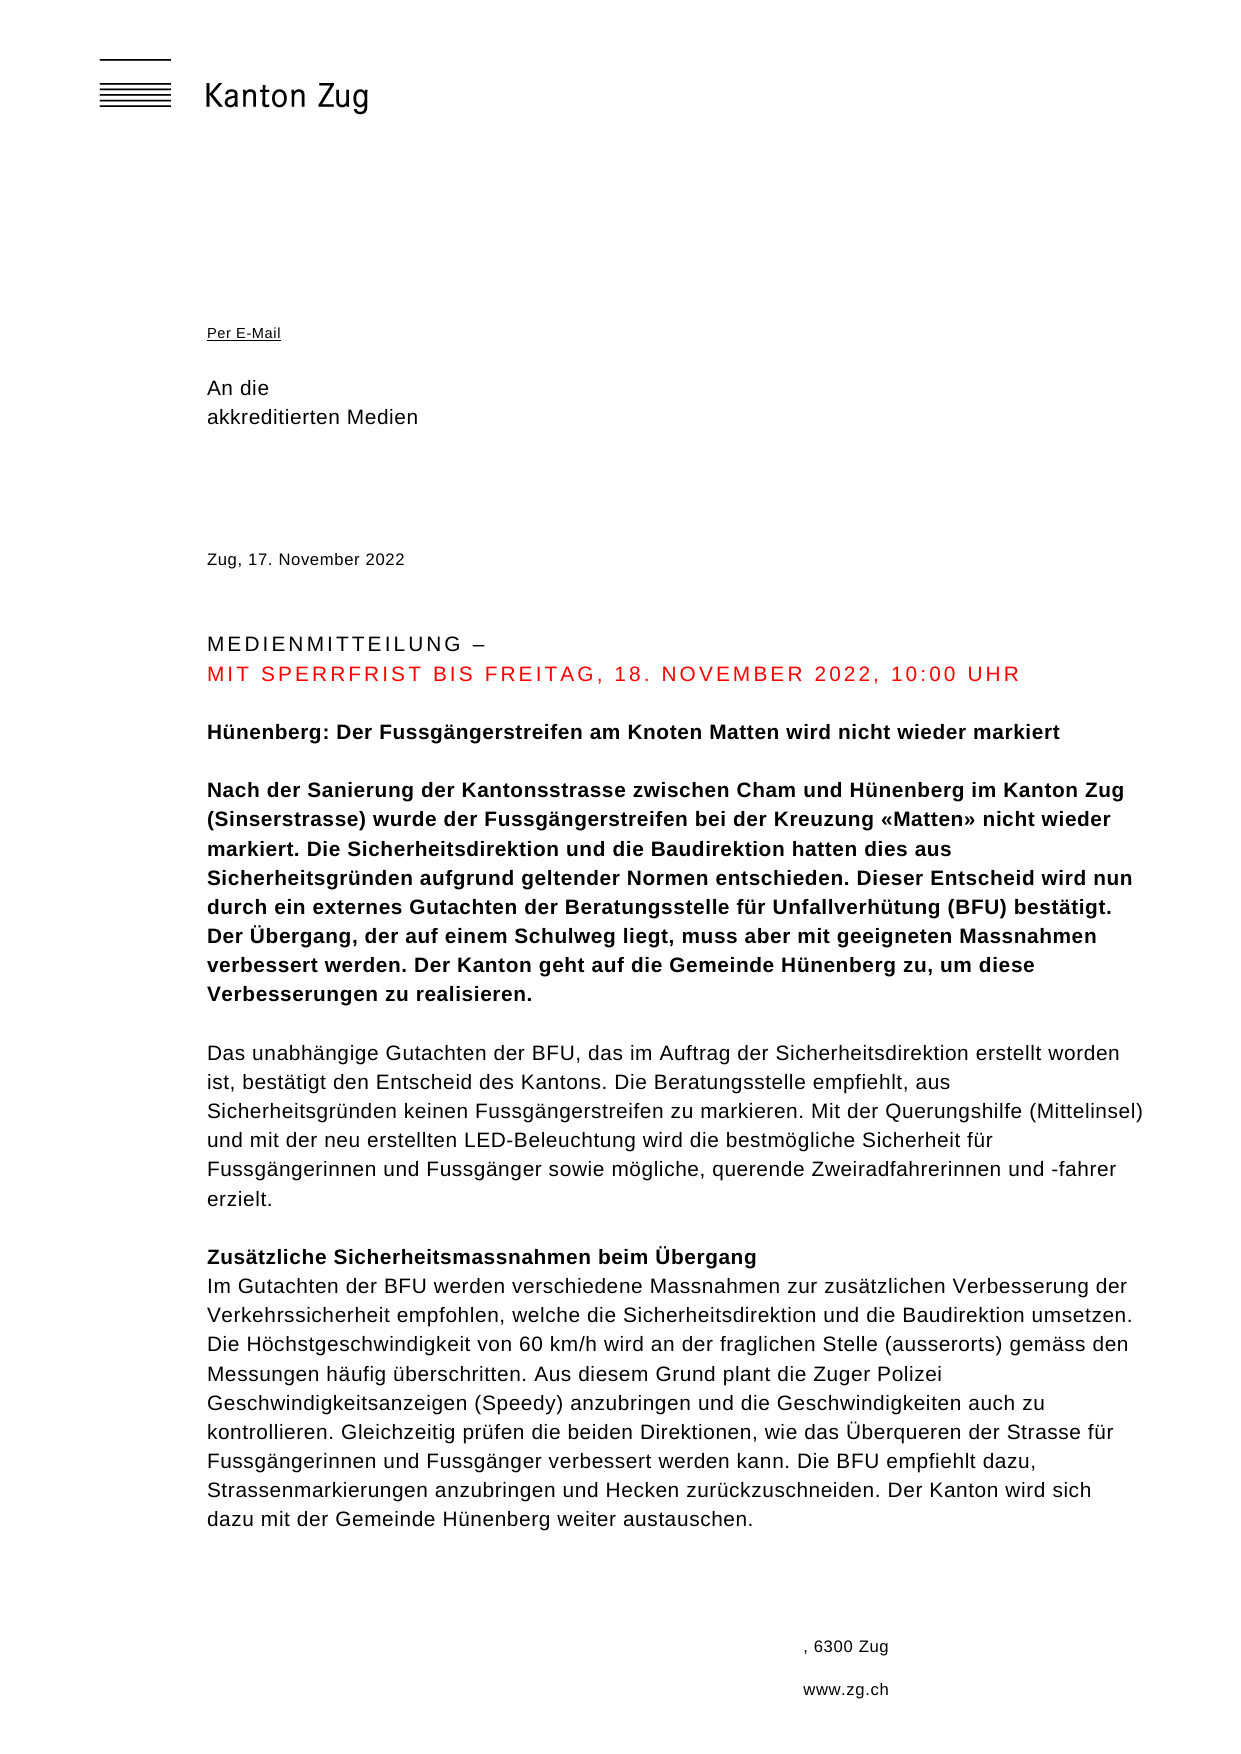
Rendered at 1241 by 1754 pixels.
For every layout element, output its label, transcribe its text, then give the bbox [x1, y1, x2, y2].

text Per E-Mail [207, 325, 1146, 342]
text Das unabhängige Gutachten der BFU, das im Auftrag der Sicherheitsdirektion erstellt worden ist, bestätigt den Entscheid des Kantons. Die Beratungsstelle empfiehlt, aus Sicherheitsgründen keinen Fussgängerstreifen zu markieren. Mit der Querungshilfe (Mittelinsel) und mit der neu erstellten LED-Beleuchtung wird die bestmögliche Sicherheit für Fussgängerinnen und Fussgänger sowie mögliche, querende Zweiradfahrerinnen und -fahrer erzielt. [207, 1035, 1146, 1210]
text An die [207, 371, 1146, 400]
text Nach der Sanierung der Kantonsstrasse zwischen Cham und Hünenberg im Kanton Zug (Sinserstrasse) wurde der Fussgängerstreifen bei der Kreuzung «Matten» nicht wieder markiert. Die Sicherheitsdirektion und die Baudirektion hatten dies aus Sicherheitsgründen aufgrund geltender Normen entschieden. Dieser Entscheid wird nun durch ein externes Gutachten der Beratungsstelle für Unfallverhütung (BFU) bestätigt. Der Übergang, der auf einem Schulweg liegt, muss aber mit geeigneten Massnahmen verbessert werden. Der Kanton geht auf die Gemeinde Hünenberg zu, um diese Verbesserungen zu realisieren. [207, 773, 1146, 1006]
text Zusätzliche Sicherheitsmassnahmen beim Übergang [207, 1239, 1146, 1269]
text akkreditierten Medien [207, 400, 1146, 429]
text MEDIENMITTEILUNG – mit Sperrfrist bis Freitag, 18. November 2022, 10:00 Uhr [207, 627, 1146, 685]
picture [71, 29, 397, 144]
text Hünenberg: Der Fussgängerstreifen am Knoten Matten wird nicht wieder markiert [207, 714, 1146, 744]
text Zug, 17. November 2022 [207, 546, 1146, 569]
text Im Gutachten der BFU werden verschiedene Massnahmen zur zusätzlichen Verbesserung der Verkehrssicherheit empfohlen, welche die Sicherheitsdirektion und die Baudirektion umsetzen. Die Höchstgeschwindigkeit von 60 km/h wird an der fraglichen Stelle (ausserorts) gemäss den Messungen häufig überschritten. Aus diesem Grund plant die Zuger Polizei Geschwindigkeitsanzeigen (Speedy) anzubringen und die Geschwindigkeiten auch zu kontrollieren. Gleichzeitig prüfen die beiden Direktionen, wie das Überqueren der Strasse für Fussgängerinnen und Fussgänger verbessert werden kann. Die BFU empfiehlt dazu, Strassenmarkierungen anzubringen und Hecken zurückzuschneiden. Der Kanton wird sich dazu mit der Gemeinde Hünenberg weiter austauschen. [207, 1269, 1146, 1531]
